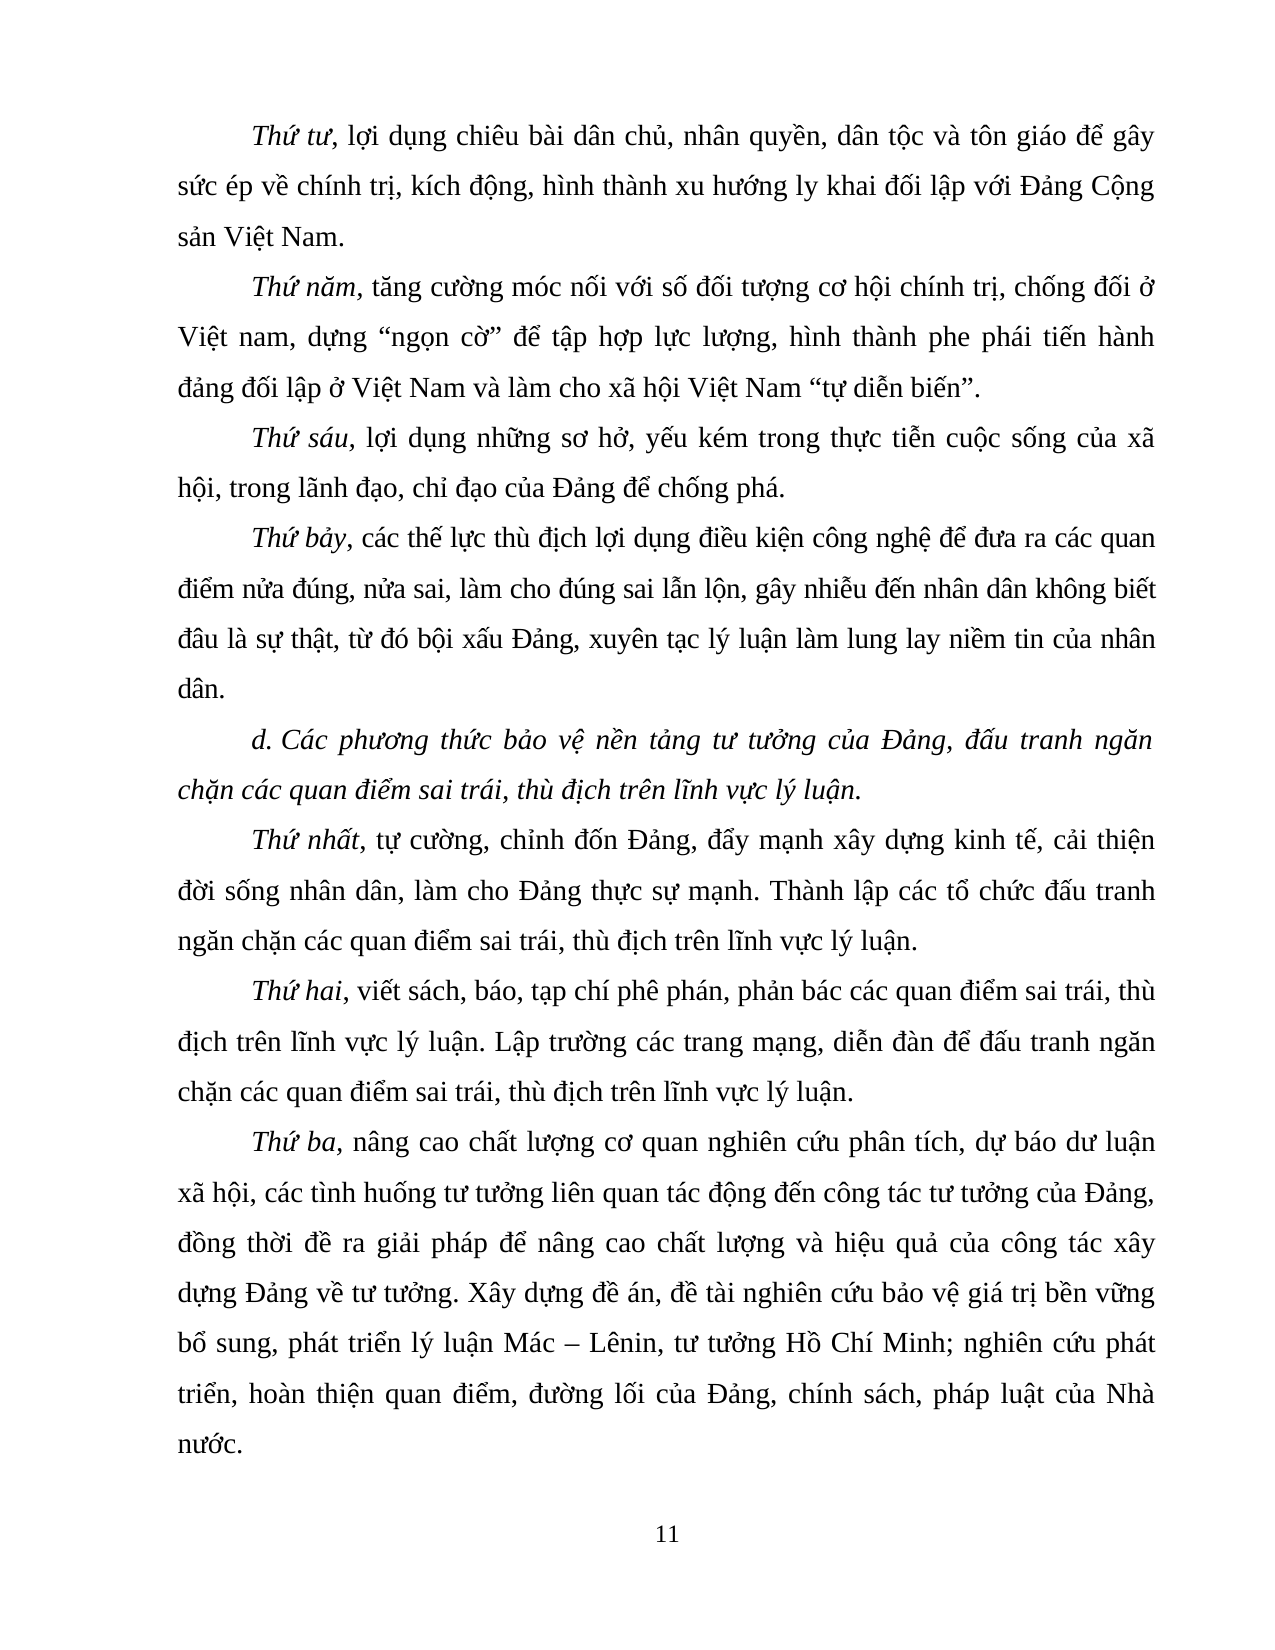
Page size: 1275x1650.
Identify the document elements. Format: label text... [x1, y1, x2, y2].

list Thứ hai, viết sách, báo, tạp chí phê phán, phản bác các quan điểm sai trái, thù địch trên lĩnh vực lý luận. Lập trường các trang mạng, diễn đàn để đấu tranh ngăn chặn các quan điểm sai trái, thù địch trên lĩnh vực lý luận. [177, 973, 1157, 1108]
list Thứ sáu, lợi dụng những sơ hở, yếu kém trong thực tiễn cuộc sống của xã hội, trong lãnh đạo, chỉ đạo của Đảng để chống phá. [177, 420, 1157, 504]
list Thứ nhất, tự cường, chỉnh đốn Đảng, đẩy mạnh xây dựng kinh tế, cải thiện đời sống nhân dân, làm cho Đảng thực sự mạnh. Thành lập các tổ chức đấu tranh ngăn chặn các quan điểm sai trái, thù địch trên lĩnh vực lý luận. [177, 822, 1157, 957]
list Thứ năm, tăng cường móc nối với số đối tượng cơ hội chính trị, chống đối ở Việt nam, dựng “ngọn cờ” để tập hợp lực lượng, hình thành phe phái tiến hành đảng đối lập ở Việt Nam và làm cho xã hội Việt Nam “tự diễn biến”. [177, 269, 1157, 403]
list Thứ bảy, các thế lực thù địch lợi dụng điều kiện công nghệ để đưa ra các quan điểm nửa đúng, nửa sai, làm cho đúng sai lẫn lộn, gây nhiễu đến nhân dân không biết đâu là sự thật, từ đó bội xấu Đảng, xuyên tạc lý luận làm lung lay niềm tin của nhân dân. [177, 521, 1157, 705]
list Các phương thức bảo vệ nền tảng tư tưởng của Đảng, đấu tranh ngăn chặn các quan điểm sai trái, thù địch trên lĩnh vực lý luận. [177, 722, 1157, 806]
list Thứ ba, nâng cao chất lượng cơ quan nghiên cứu phân tích, dự báo dư luận xã hội, các tình huống tư tưởng liên quan tác động đến công tác tư tưởng của Đảng, đồng thời đề ra giải pháp để nâng cao chất lượng và hiệu quả của công tác xây dựng Đảng về tư tưởng. Xây dựng đề án, đề tài nghiên cứu bảo vệ giá trị bền vững bổ sung, phát triển lý luận Mác – Lênin, tư tưởng Hồ Chí Minh; nghiên cứu phát triển, hoàn thiện quan điểm, đường lối của Đảng, chính sách, pháp luật của Nhà nước. [177, 1124, 1157, 1460]
list Thứ tư, lợi dụng chiêu bài dân chủ, nhân quyền, dân tộc và tôn giáo để gây sức ép về chính trị, kích động, hình thành xu hướng ly khai đối lập với Đảng Cộng sản Việt Nam. [177, 118, 1157, 252]
